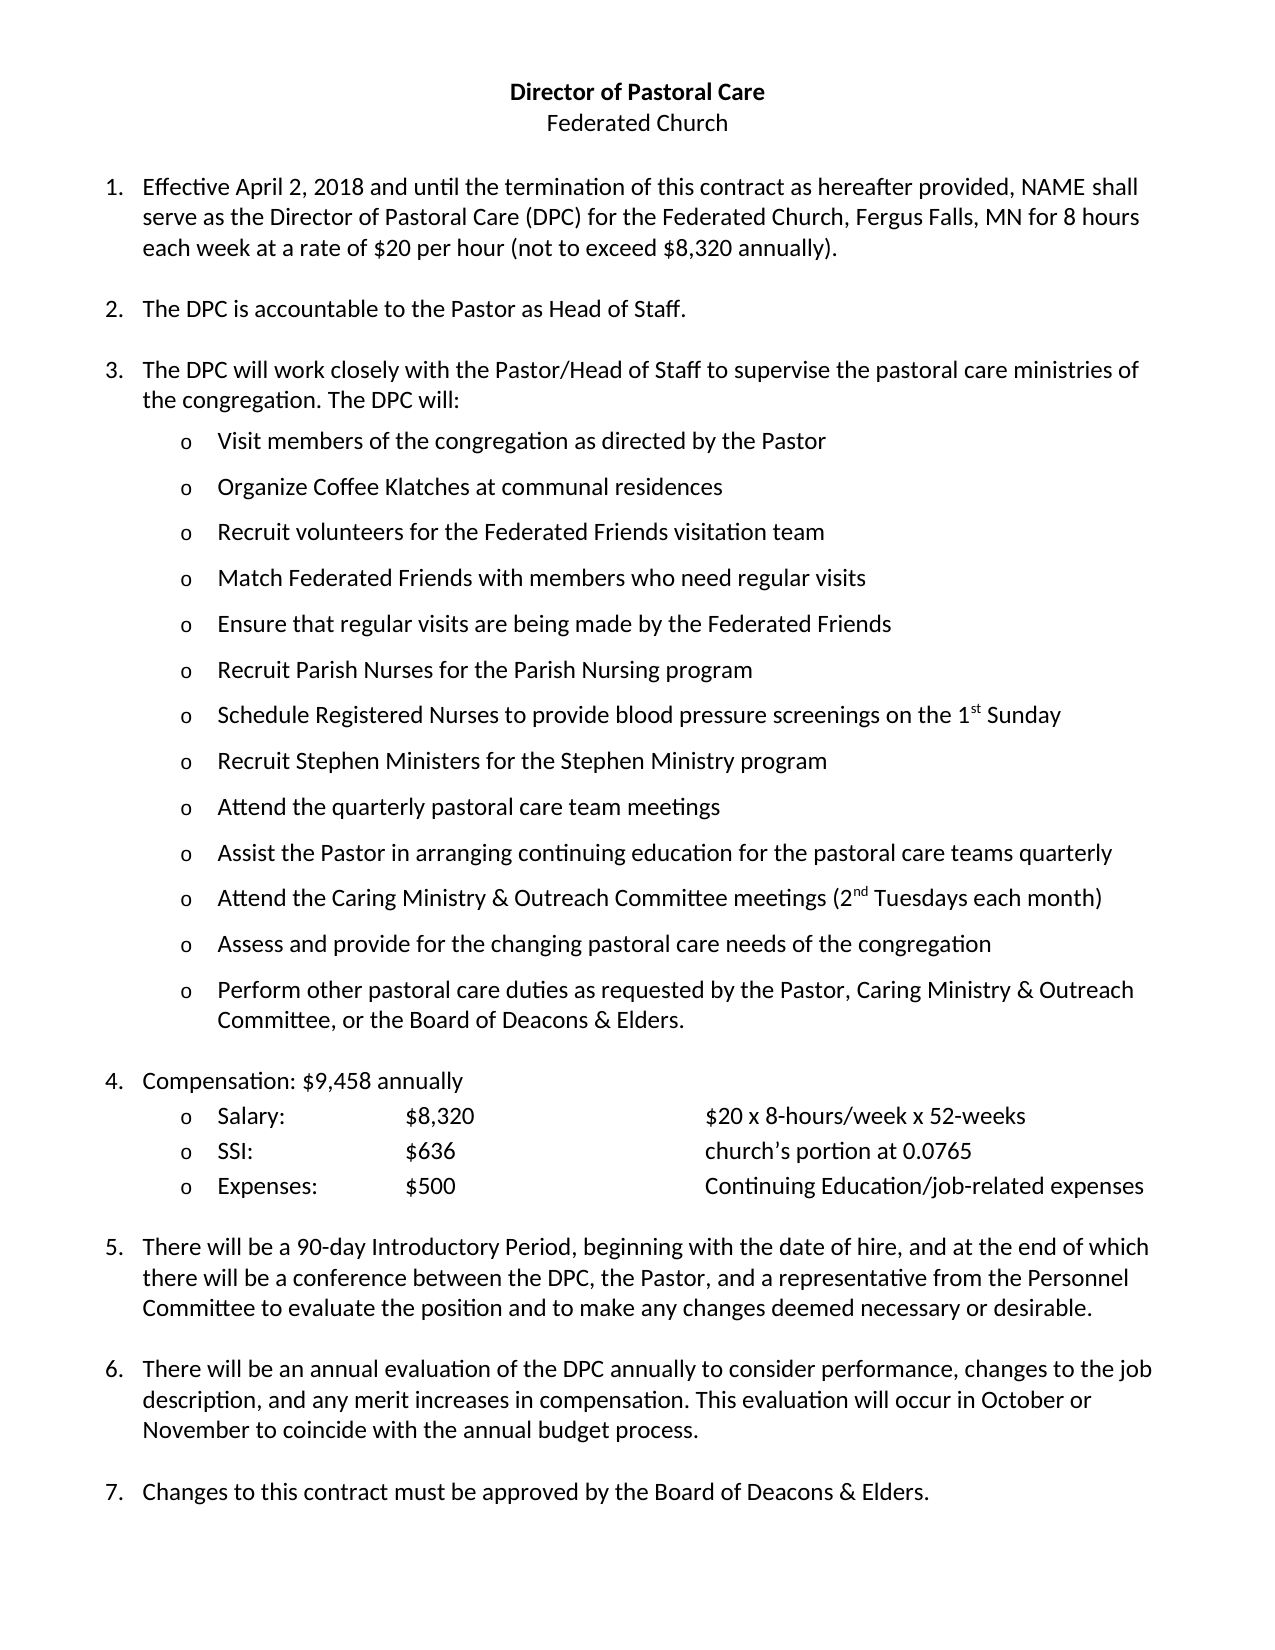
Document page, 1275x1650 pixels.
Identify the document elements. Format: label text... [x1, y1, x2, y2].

list Assist the Pastor in arranging continuing education for the pastoral care teams quarterly [180, 837, 1170, 867]
text Director of Pastoral Care [105, 76, 1170, 107]
list Assess and provide for the changing pastoral care needs of the congregation [180, 928, 1170, 959]
list Effective April 2, 2018 and until the termination of this contract as hereafter provided, NAME shall serve as the Director of Pastoral Care (DPC) for the Federated Church, Fergus Falls, MN for 8 hours each week at a rate of $20 per hour (not to exceed $8,320 annually). [105, 171, 1170, 262]
list SSI: $636 church’s portion at 0.0765 [180, 1135, 1170, 1166]
list Recruit Stephen Ministers for the Stephen Ministry program [180, 745, 1170, 776]
list Perform other pastoral care duties as requested by the Pastor, Caring Ministry & Outreach Committee, or the Board of Deacons & Elders. [180, 974, 1170, 1035]
list Organize Coffee Klatches at communal residences [180, 471, 1170, 501]
list The DPC is accountable to the Pastor as Head of Staff. [105, 293, 1170, 323]
list Expenses: $500 Continuing Education/job-related expenses [180, 1170, 1170, 1201]
list There will be an annual evaluation of the DPC annually to consider performance, changes to the job description, and any merit increases in compensation. This evaluation will occur in October or November to coincide with the annual budget process. [105, 1353, 1170, 1445]
list Compensation: $9,458 annually [105, 1065, 1170, 1096]
list Recruit volunteers for the Federated Friends visitation team [180, 517, 1170, 547]
list There will be a 90-day Introductory Period, beginning with the date of hire, and at the end of which there will be a conference between the DPC, the Pastor, and a representative from the Personnel Committee to evaluate the position and to make any changes deemed necessary or desirable. [105, 1231, 1170, 1323]
list Visit members of the congregation as directed by the Pastor [180, 425, 1170, 456]
list The DPC will work closely with the Pastor/Head of Staff to supervise the pastoral care ministries of the congregation. The DPC will: [105, 354, 1170, 415]
list Ensure that regular visits are being made by the Federated Friends [180, 608, 1170, 638]
list Changes to this contract must be approved by the Board of Deacons & Elders. [105, 1476, 1170, 1506]
list Schedule Registered Nurses to provide blood pressure screenings on the 1st Sunday [180, 699, 1170, 730]
list Salary: $8,320 $20 x 8-hours/week x 52-weeks [180, 1100, 1170, 1131]
text Federated Church [105, 108, 1170, 138]
list Recruit Parish Nurses for the Parish Nursing program [180, 654, 1170, 684]
list Attend the quarterly pastoral care team meetings [180, 791, 1170, 821]
list Match Federated Friends with members who need regular visits [180, 562, 1170, 593]
list Attend the Caring Ministry & Outreach Committee meetings (2nd Tuesdays each month) [180, 882, 1170, 913]
